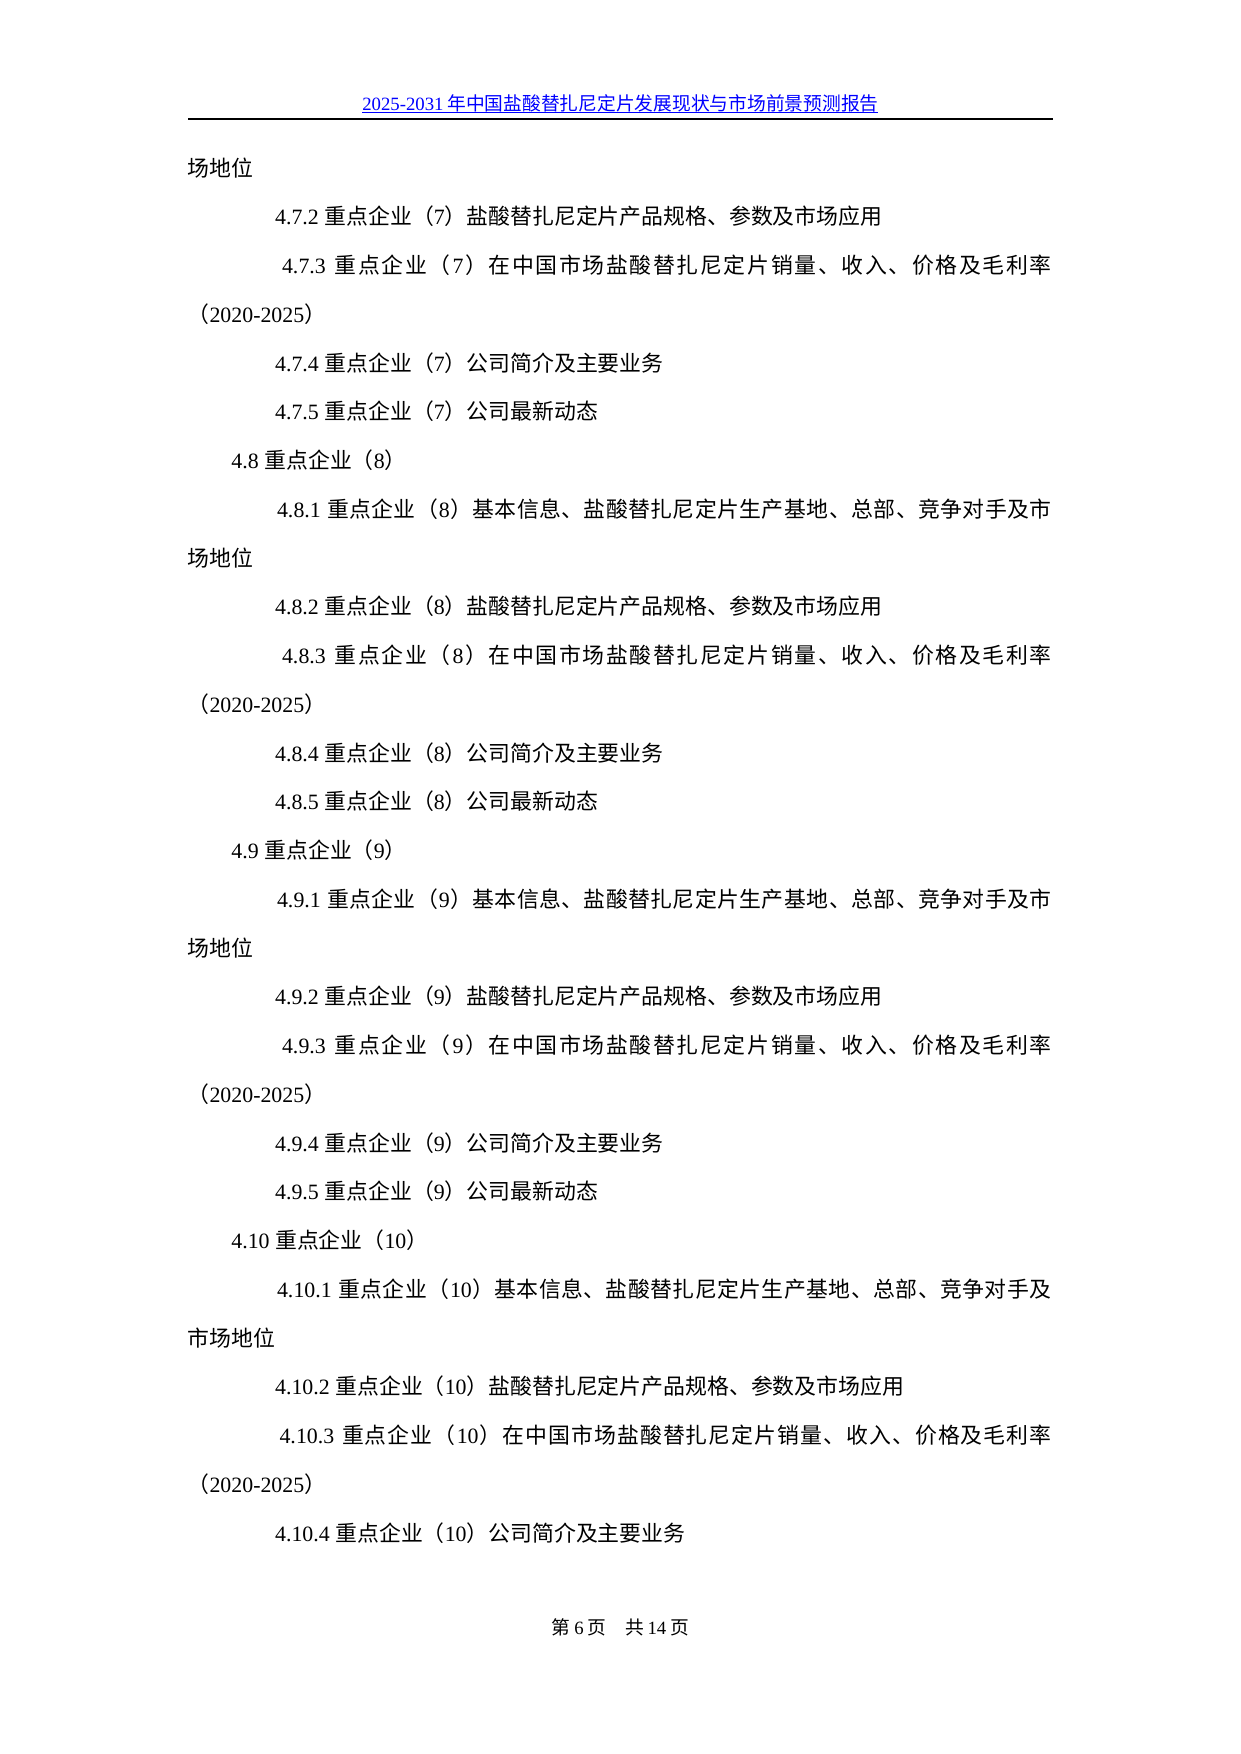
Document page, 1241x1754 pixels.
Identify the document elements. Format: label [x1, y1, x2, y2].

text [187, 150, 1053, 1548]
